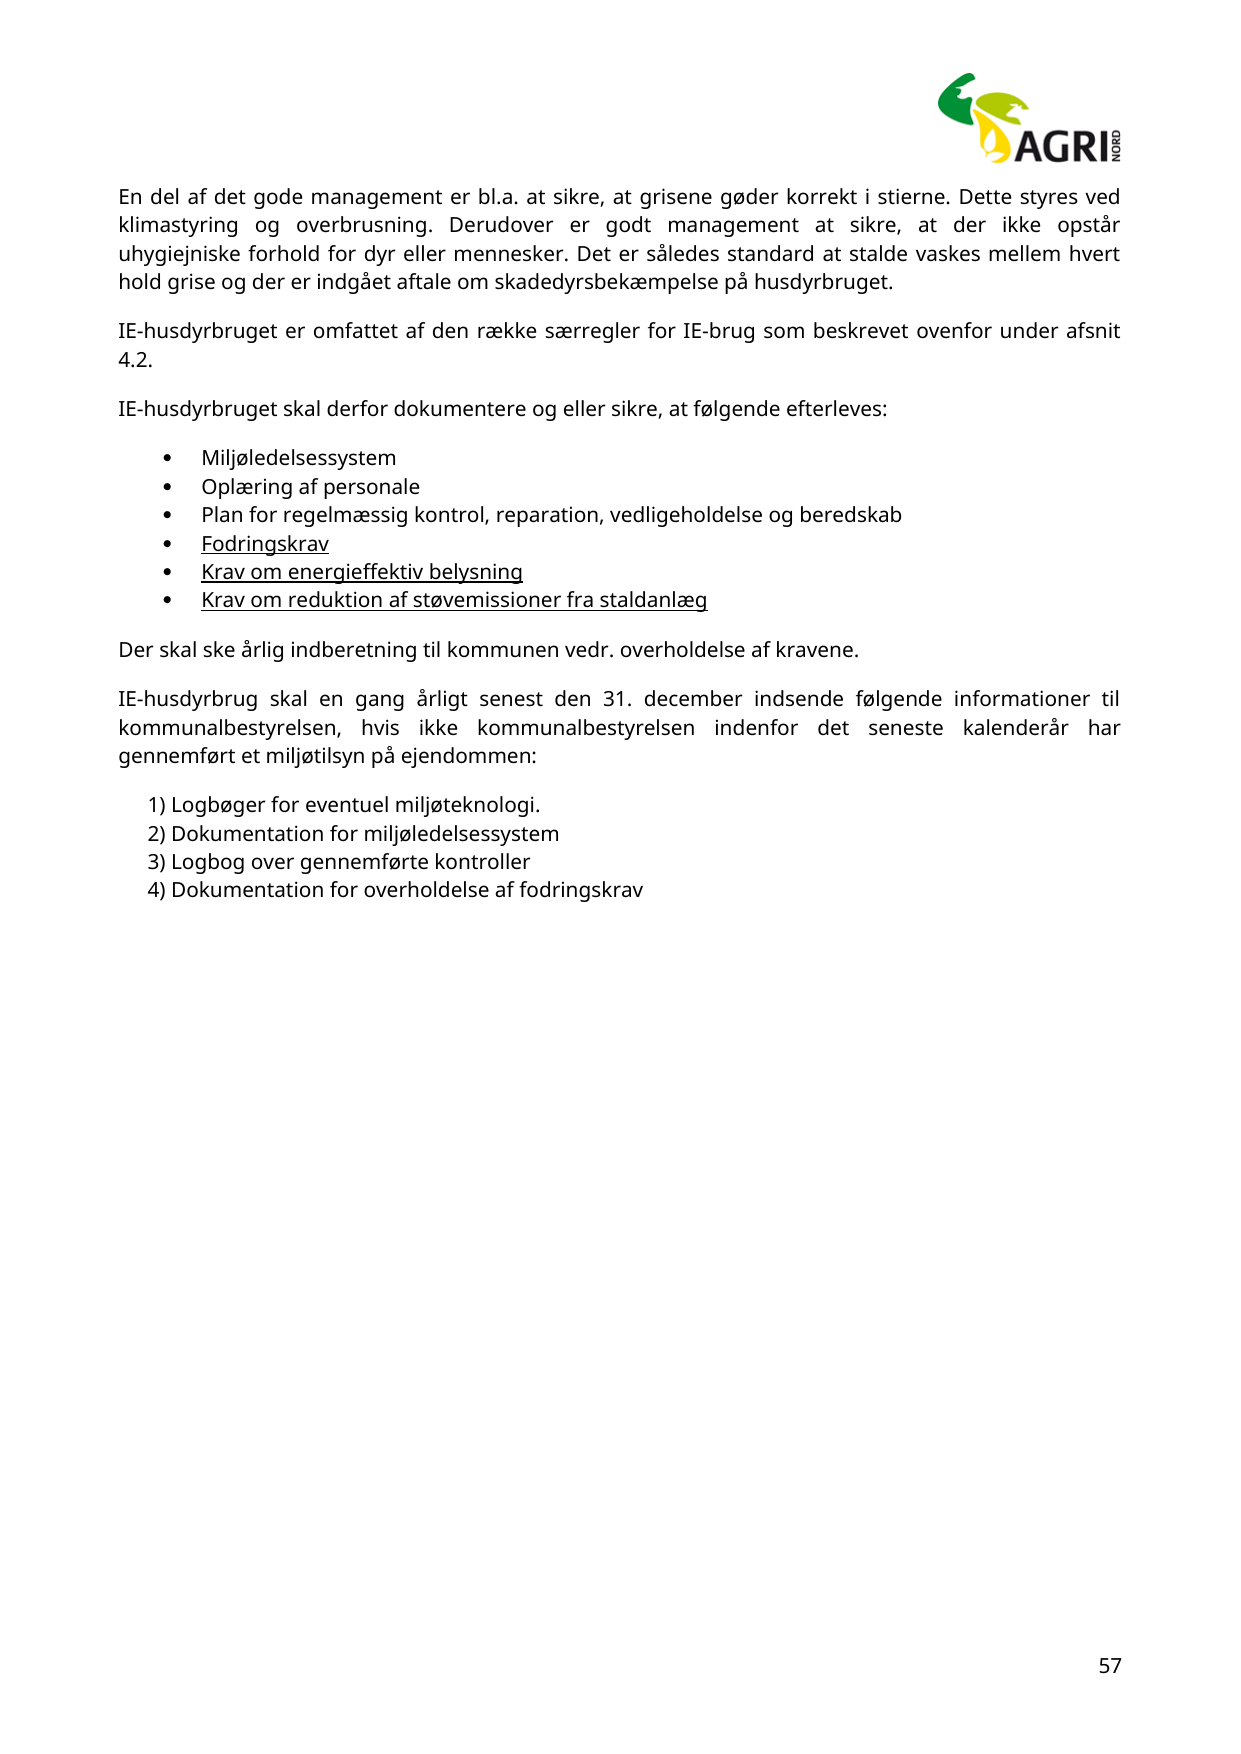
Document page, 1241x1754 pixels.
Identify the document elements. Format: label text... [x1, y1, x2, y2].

list Miljøledelsessystem [163, 443, 1122, 472]
text IE-husdyrbruget er omfattet af den række særregler for IE-brug som beskrevet ovenfor under afsnit 4.2. [118, 316, 1122, 373]
text En del af det gode management er bl.a. at sikre, at grisene gøder korrekt i stierne. Dette styres ved klimastyring og overbrusning. Derudover er godt management at sikre, at der ikke opstår uhygiejniske forhold for dyr eller mennesker. Det er således standard at stalde vaskes mellem hvert hold grise og der er indgået aftale om skadedyrsbekæmpelse på husdyrbruget. [118, 182, 1122, 296]
list Fodringskrav [163, 529, 1122, 557]
list 2) Dokumentation for miljøledelsessystem [147, 819, 1122, 847]
list Plan for regelmæssig kontrol, reparation, vedligeholdelse og beredskab [163, 500, 1122, 529]
list Oplæring af personale [163, 472, 1122, 500]
text IE-husdyrbruget skal derfor dokumentere og eller sikre, at følgende efterleves: [118, 394, 1122, 423]
text Der skal ske årlig indberetning til kommunen vedr. overholdelse af kravene. [118, 635, 1122, 663]
text IE-husdyrbrug skal en gang årligt senest den 31. december indsende følgende informationer til kommunalbestyrelsen, hvis ikke kommunalbestyrelsen indenfor det seneste kalenderår har gennemført et miljøtilsyn på ejendommen: [118, 684, 1122, 769]
list 3) Logbog over gennemførte kontroller [147, 847, 1122, 876]
picture [938, 73, 1123, 182]
list 1) Logbøger for eventuel miljøteknologi. [147, 790, 1122, 819]
list Krav om energieffektiv belysning [163, 557, 1122, 586]
list 4) Dokumentation for overholdelse af fodringskrav [147, 876, 1122, 904]
list Krav om reduktion af støvemissioner fra staldanlæg [163, 586, 1122, 614]
